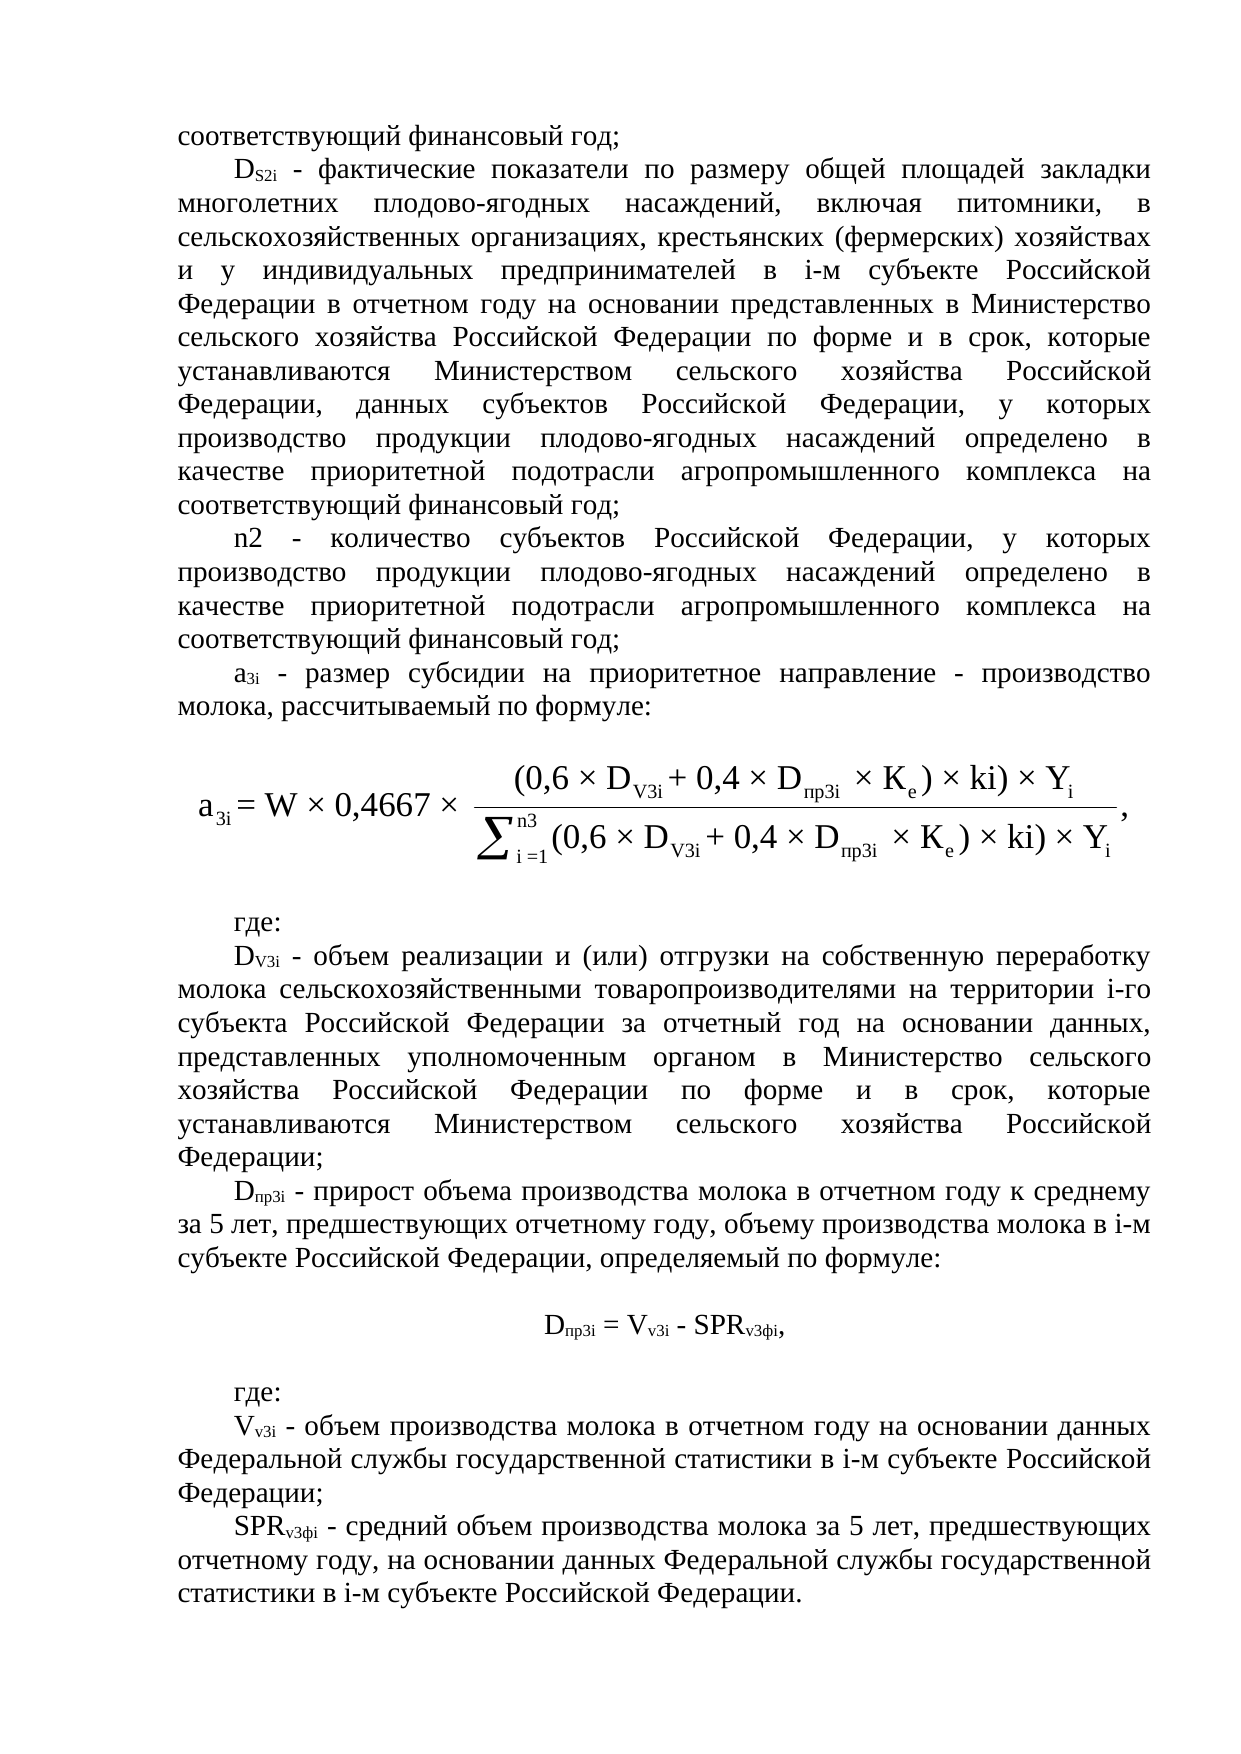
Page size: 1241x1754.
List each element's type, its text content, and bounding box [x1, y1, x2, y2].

text a3i - размер субсидии на приоритетное направление - производство молока, рассчитываемый по формуле: [177, 655, 1152, 722]
text Vv3i - объем производства молока в отчетном году на основании данных Федеральной службы государственной статистики в i-м субъекте Российской Федерации; [177, 1408, 1152, 1508]
text Dпр3i - прирост объема производства молока в отчетном году к среднему за 5 лет, предшествующих отчетному году, объему производства молока в i-м субъекте Российской Федерации, определяемый по формуле: [177, 1173, 1152, 1273]
text DS2i - фактические показатели по размеру общей площадей закладки многолетних плодово-ягодных насаждений, включая питомники, в сельскохозяйственных организациях, крестьянских (фермерских) хозяйствах и у индивидуальных предпринимателей в i-м субъекте Российской Федерации в отчетном году на основании представленных в Министерство сельского хозяйства Российской Федерации по форме и в срок, которые устанавливаются Министерством сельского хозяйства Российской Федерации, данных субъектов Российской Федерации, у которых производство продукции плодово-ягодных насаждений определено в качестве приоритетной подотрасли агропромышленного комплекса на соответствующий финансовый год; [177, 152, 1152, 521]
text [177, 118, 1152, 152]
text DV3i - объем реализации и (или) отгрузки на собственную переработку молока сельскохозяйственными товаропроизводителями на территории i-го субъекта Российской Федерации за отчетный год на основании данных, представленных уполномоченным органом в Министерство сельского хозяйства Российской Федерации по форме и в срок, которые устанавливаются Министерством сельского хозяйства Российской Федерации; [177, 938, 1152, 1173]
text n2 - количество субъектов Российской Федерации, у которых производство продукции плодово-ягодных насаждений определено в качестве приоритетной подотрасли агропромышленного комплекса на соответствующий финансовый год; [177, 521, 1152, 655]
text SPRv3фi - средний объем производства молока за 5 лет, предшествующих отчетному году, на основании данных Федеральной службы государственной статистики в i-м субъекте Российской Федерации. [177, 1508, 1152, 1609]
text где: [177, 904, 1152, 938]
text Dпр3i = Vv3i - SPRv3фi, [177, 1307, 1152, 1341]
text где: [177, 1374, 1152, 1408]
